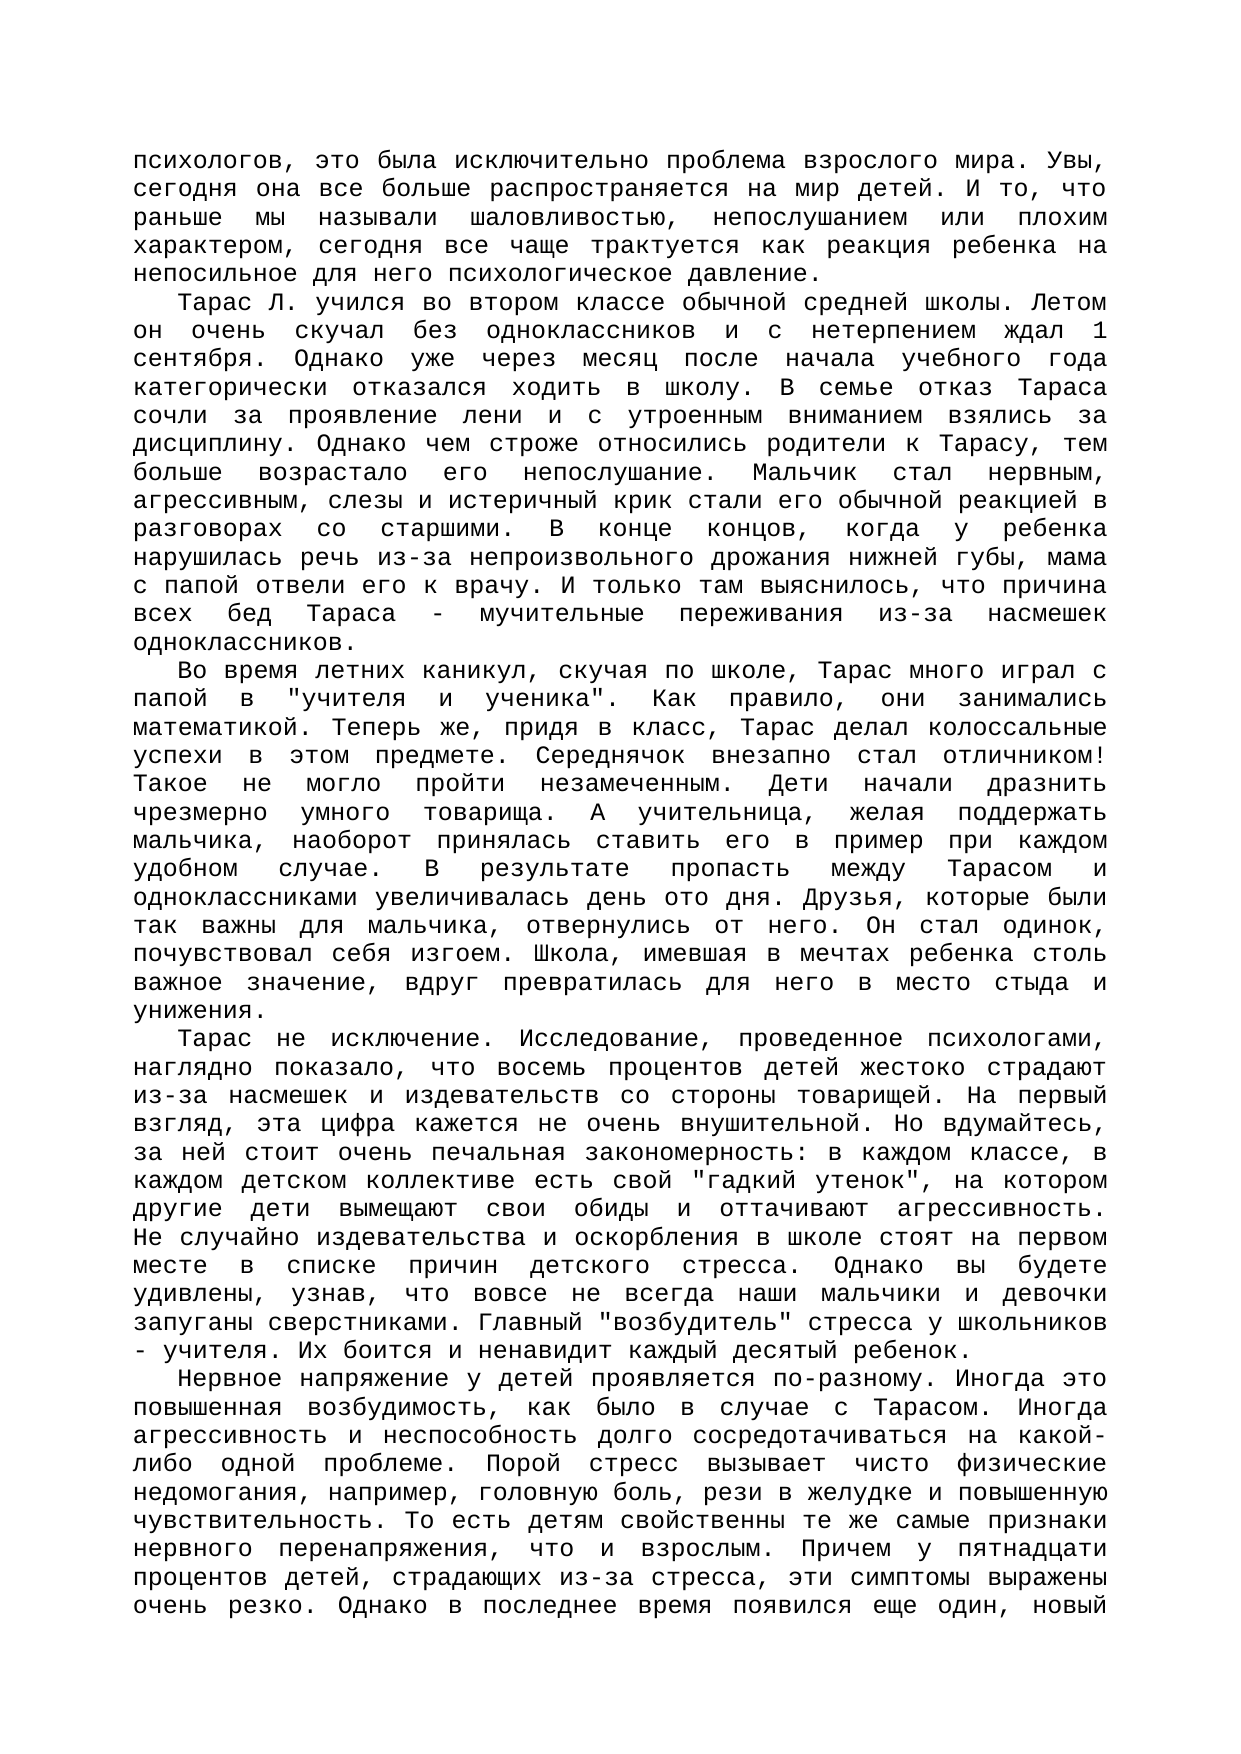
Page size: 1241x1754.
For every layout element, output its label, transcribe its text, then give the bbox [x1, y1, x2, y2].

text Во время летних каникул, скучая по школе, Тарас много играл с папой в "учителя и ученика". Как правило, они занимались математикой. Теперь же, придя в класс, Тарас делал колоссальные успехи в этом предмете. Середнячок внезапно стал отличником! Такое не могло пройти незамеченным. Дети начали дразнить чрезмерно умного товарища. А учительница, желая поддержать мальчика, наоборот принялась ставить его в пример при каждом удобном случае. В результате пропасть между Тарасом и одноклассниками увеличивалась день ото дня. Друзья, которые были так важны для мальчика, отвернулись от него. Он стал одинок, почувствовал себя изгоем. Школа, имевшая в мечтах ребенка столь важное значение, вдруг превратилась для него в место стыда и унижения. [133, 658, 1108, 1026]
text Тарас не исключение. Исследование, проведенное психологами, наглядно показало, что восемь процентов детей жестоко страдают из-за насмешек и издевательств со стороны товарищей. На первый взгляд, эта цифра кажется не очень внушительной. Но вдумайтесь, за ней стоит очень печальная закономерность: в каждом классе, в каждом детском коллективе есть свой "гадкий утенок", на котором другие дети вымещают свои обиды и оттачивают агрессивность. Не случайно издевательства и оскорбления в школе стоят на первом месте в списке причин детского стресса. Однако вы будете удивлены, узнав, что вовсе не всегда наши мальчики и девочки запуганы сверстниками. Главный "возбудитель" стресса у школьников - учителя. Их боится и ненавидит каждый десятый ребенок. [133, 1026, 1108, 1366]
text Тарас Л. учился во втором классе обычной средней школы. Летом он очень скучал без одноклассников и с нетерпением ждал 1 сентября. Однако уже через месяц после начала учебного года категорически отказался ходить в школу. В семье отказ Тараса сочли за проявление лени и с утроенным вниманием взялись за дисциплину. Однако чем строже относились родители к Тарасу, тем больше возрастало его непослушание. Мальчик стал нервным, агрессивным, слезы и истеричный крик стали его обычной реакцией в разговорах со старшими. В конце концов, когда у ребенка нарушилась речь из-за непроизвольного дрожания нижней губы, мама с папой отвели его к врачу. И только там выяснилось, что причина всех бед Тараса - мучительные переживания из-за насмешек одноклассников. [133, 289, 1108, 658]
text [133, 148, 1108, 289]
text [133, 1366, 1108, 1621]
